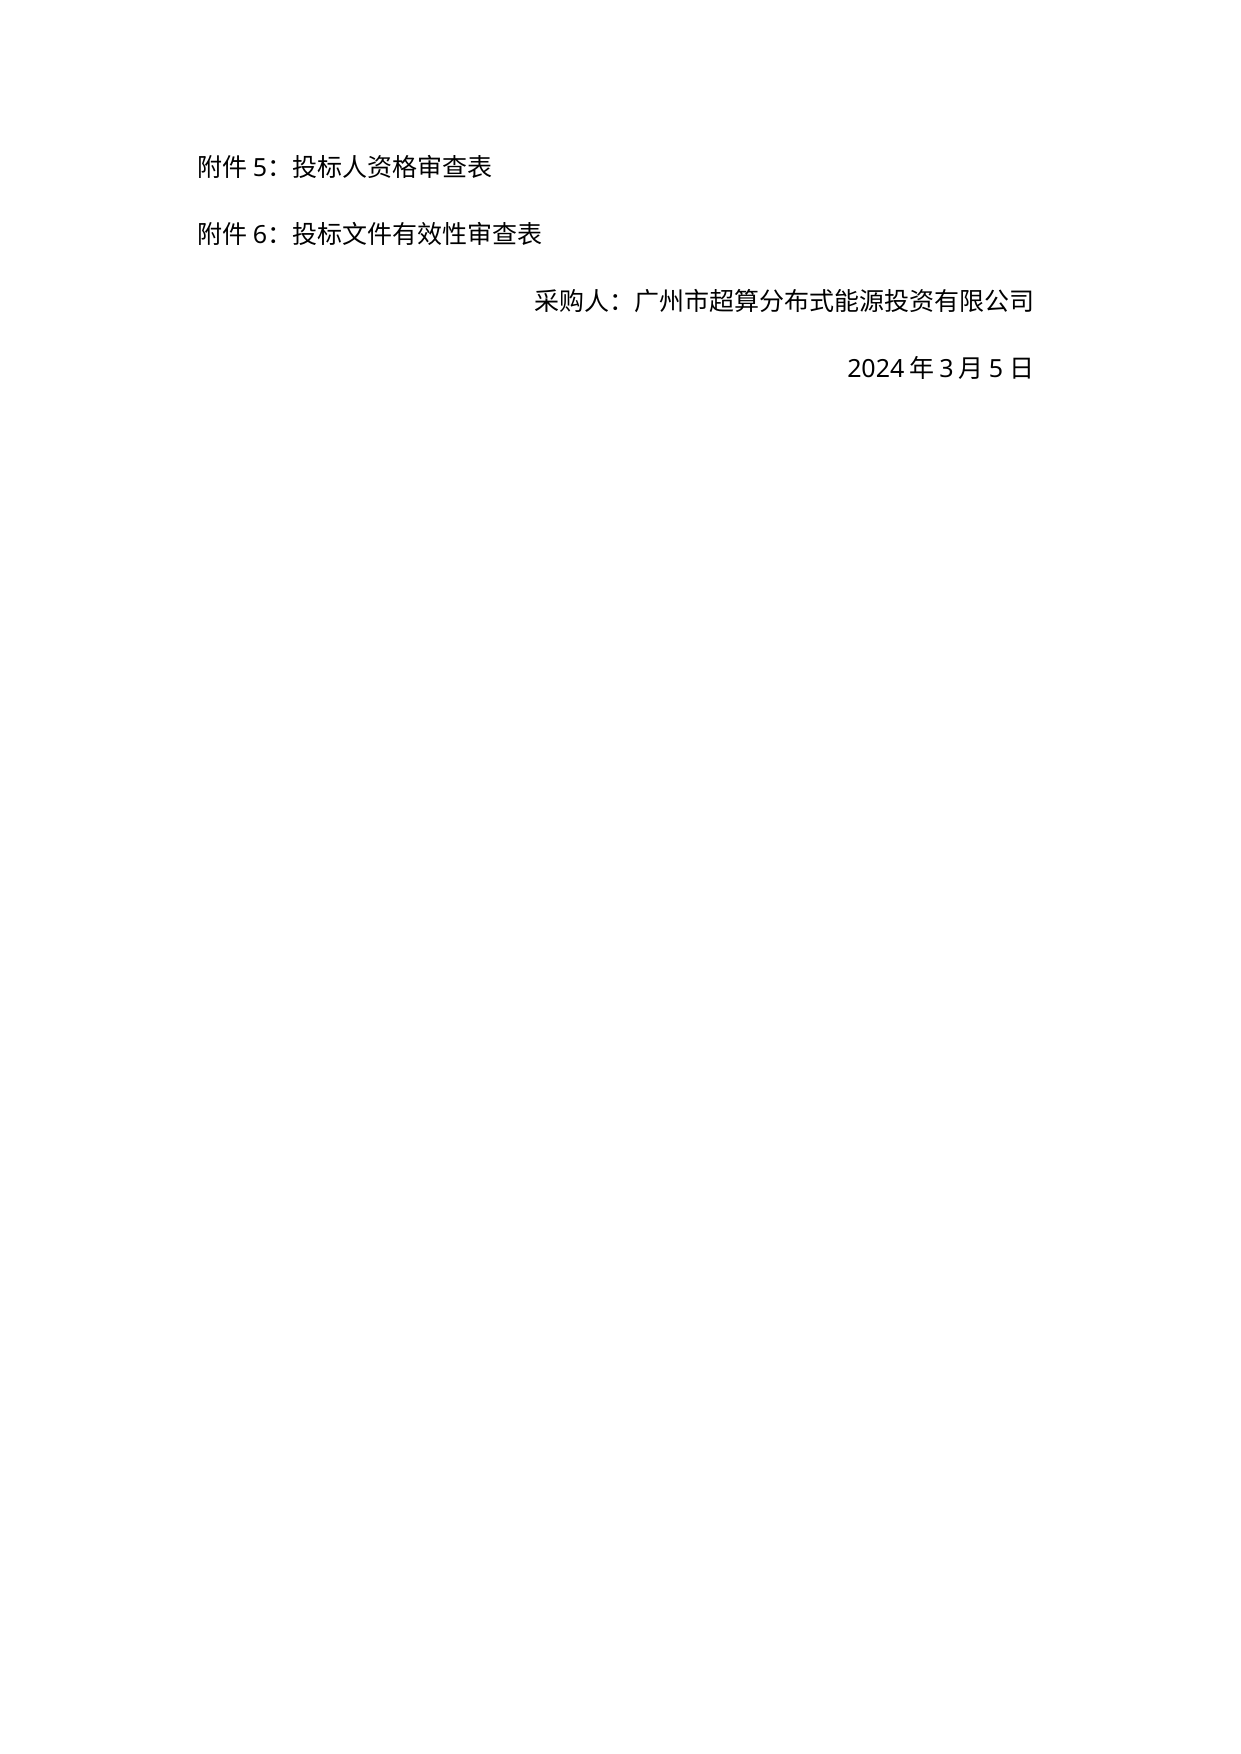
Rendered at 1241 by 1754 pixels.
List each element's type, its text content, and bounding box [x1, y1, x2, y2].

text 采购人：广州市超算分布式能源投资有限公司 [148, 281, 1034, 318]
text 附件6：投标文件有效性审查表 [148, 214, 1092, 251]
text 2024年3月5 日 [148, 348, 1034, 384]
text 附件5：投标人资格审查表 [148, 148, 1092, 184]
